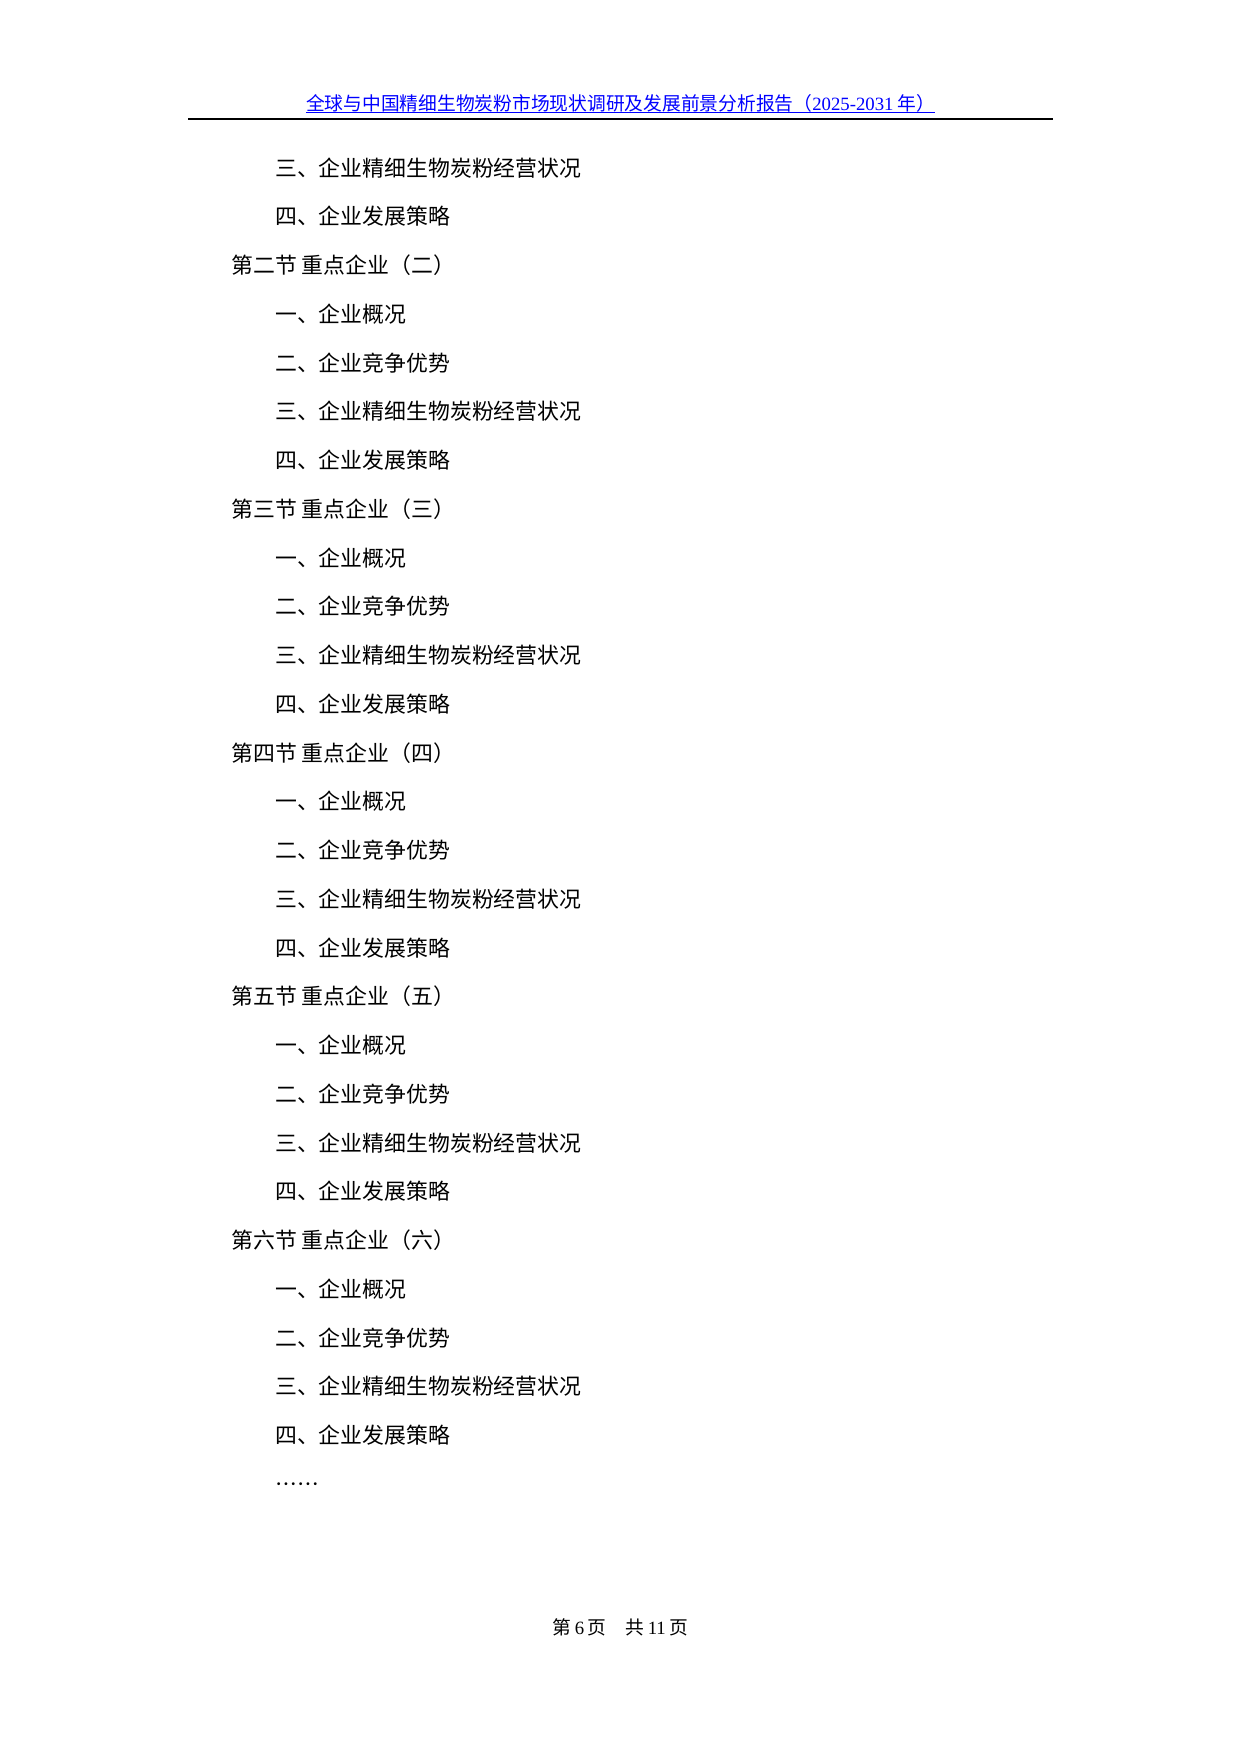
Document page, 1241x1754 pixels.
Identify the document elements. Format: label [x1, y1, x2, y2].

text [187, 150, 1053, 1499]
